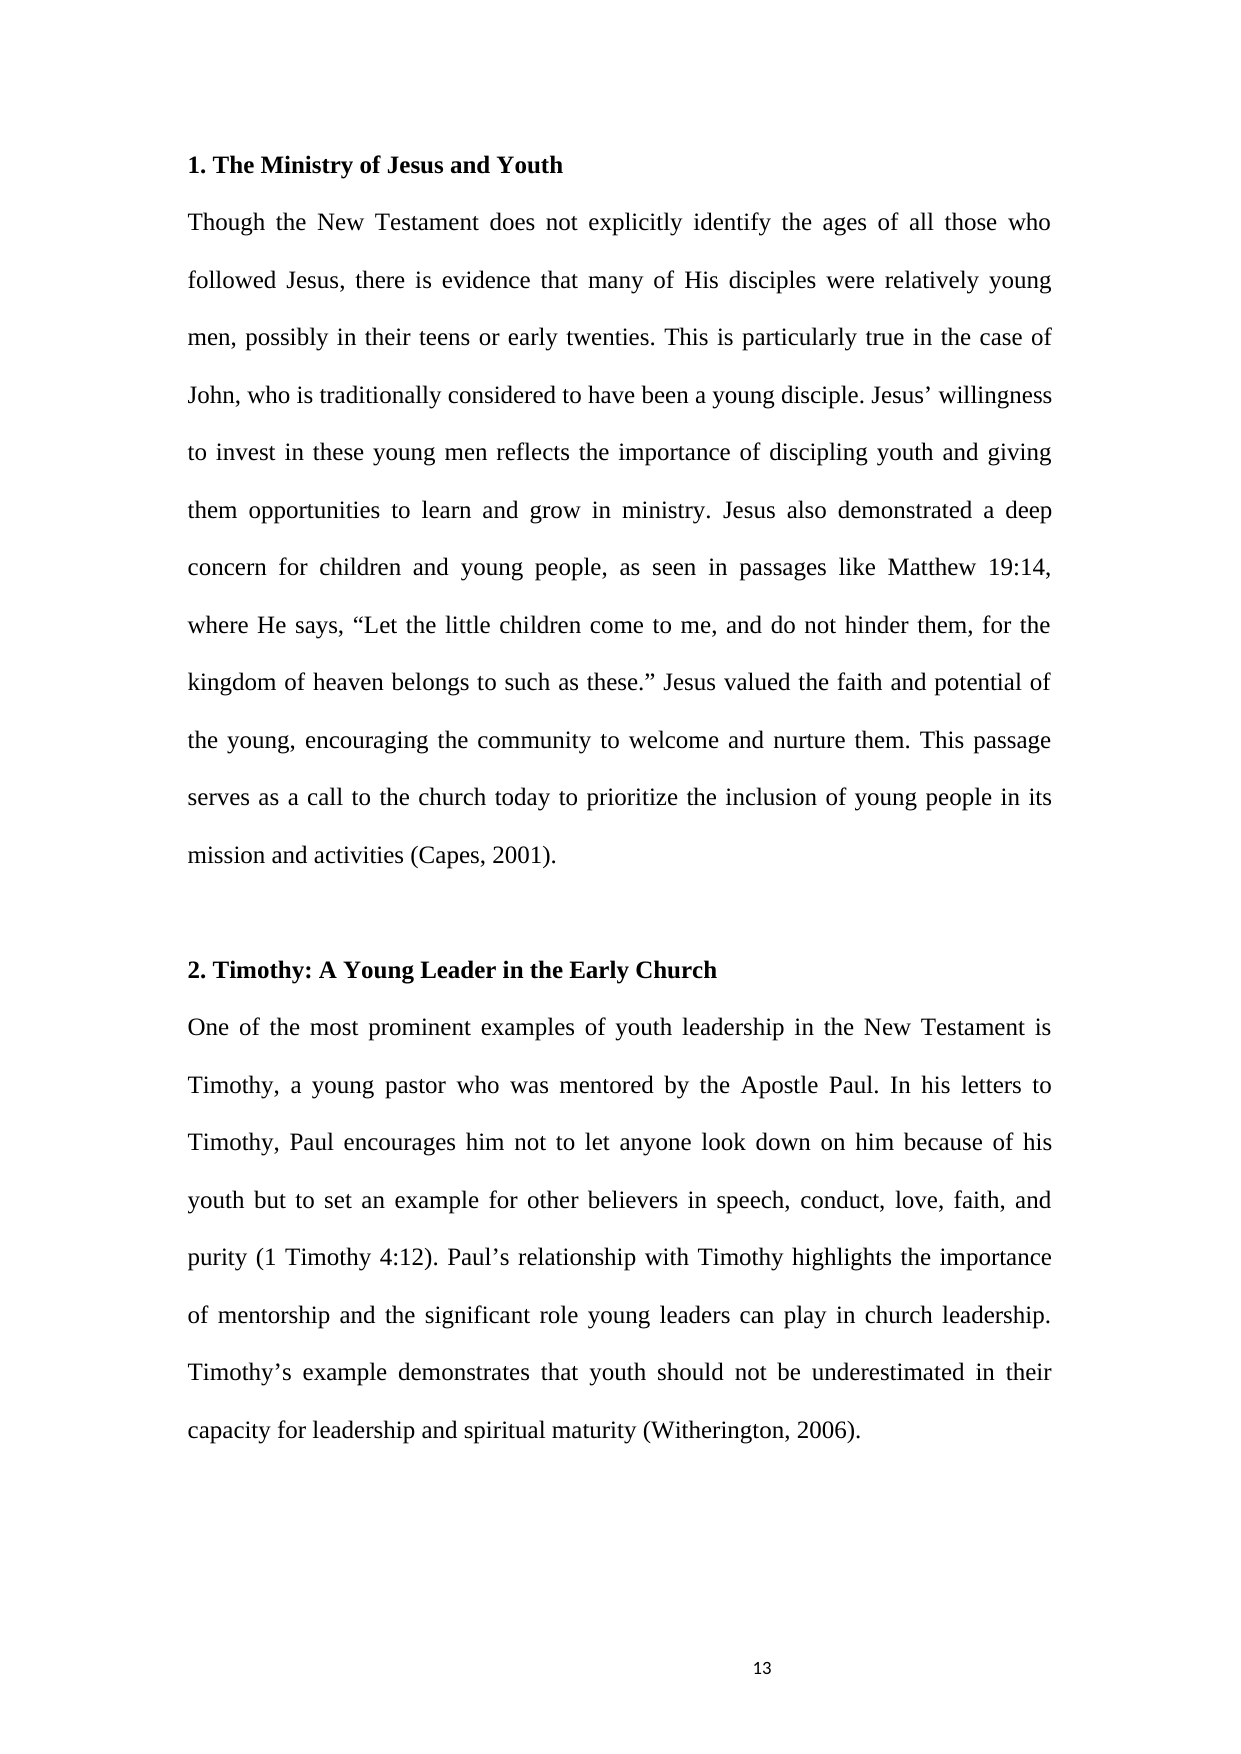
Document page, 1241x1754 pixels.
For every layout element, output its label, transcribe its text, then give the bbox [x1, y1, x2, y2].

text 1. The Ministry of Jesus and Youth [187, 150, 1053, 179]
text Though the New Testament does not explicitly identify the ages of all those who followed Jesus, there is evidence that many of His disciples were relatively young men, possibly in their teens or early twenties. This is particularly true in the case of John, who is traditionally considered to have been a young disciple. Jesus’ willingness to invest in these young men reflects the importance of discipling youth and giving them opportunities to learn and grow in ministry. Jesus also demonstrated a deep concern for children and young people, as seen in passages like Matthew 19:14, where He says, “Let the little children come to me, and do not hinder them, for the kingdom of heaven belongs to such as these.” Jesus valued the faith and potential of the young, encouraging the community to welcome and nurture them. This passage serves as a call to the church today to prioritize the inclusion of young people in its mission and activities (Capes, 2001). [187, 207, 1053, 869]
text One of the most prominent examples of youth leadership in the New Testament is Timothy, a young pastor who was mentored by the Apostle Paul. In his letters to Timothy, Paul encourages him not to let anyone look down on him because of his youth but to set an example for other believers in speech, conduct, love, faith, and purity (1 Timothy 4:12). Paul’s relationship with Timothy highlights the importance of mentorship and the significant role young leaders can play in church leadership. Timothy’s example demonstrates that youth should not be underestimated in their capacity for leadership and spiritual maturity (Witherington, 2006). [187, 1012, 1053, 1444]
text 2. Timothy: A Young Leader in the Early Church [187, 955, 1053, 984]
